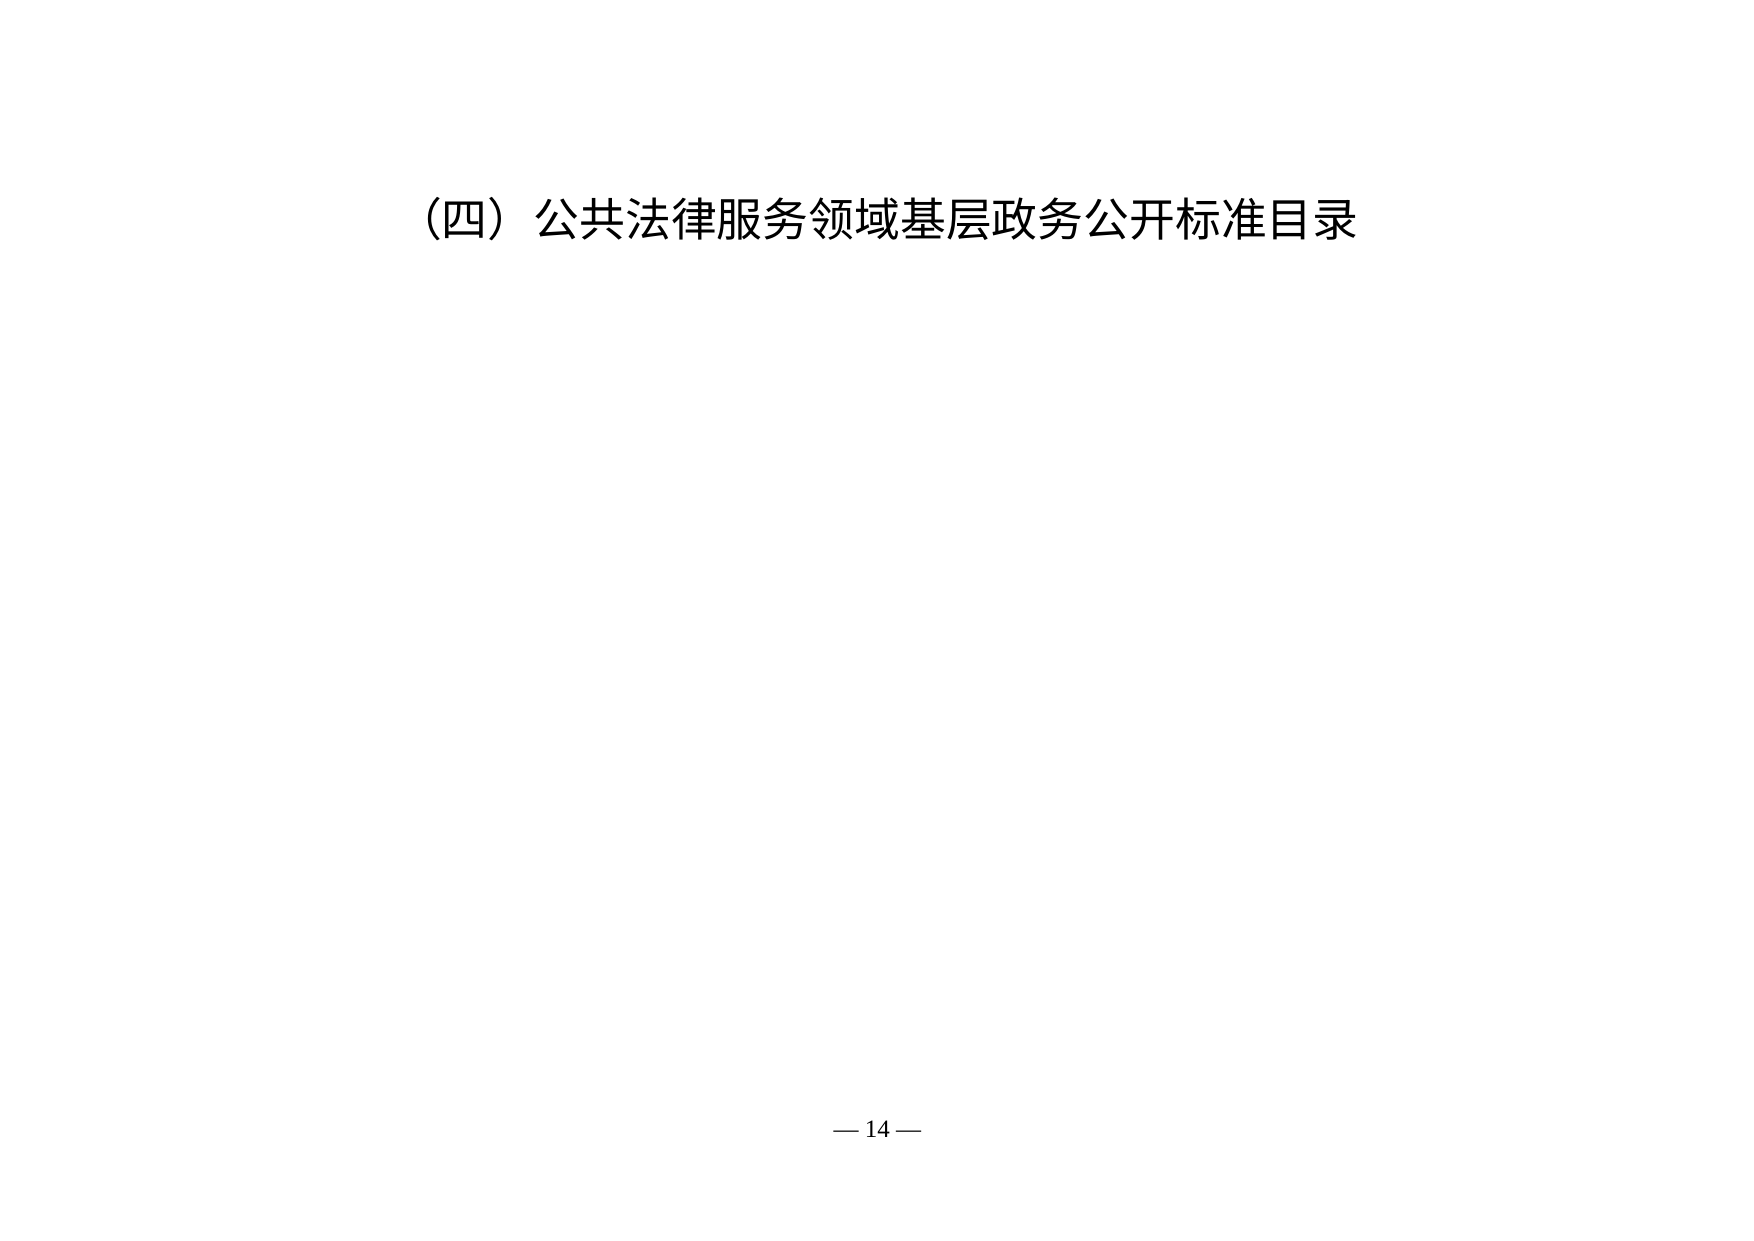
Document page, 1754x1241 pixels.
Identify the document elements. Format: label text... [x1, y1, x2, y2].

subtitle （四）公共法律服务领域基层政务公开标准目录 [130, 168, 1624, 266]
